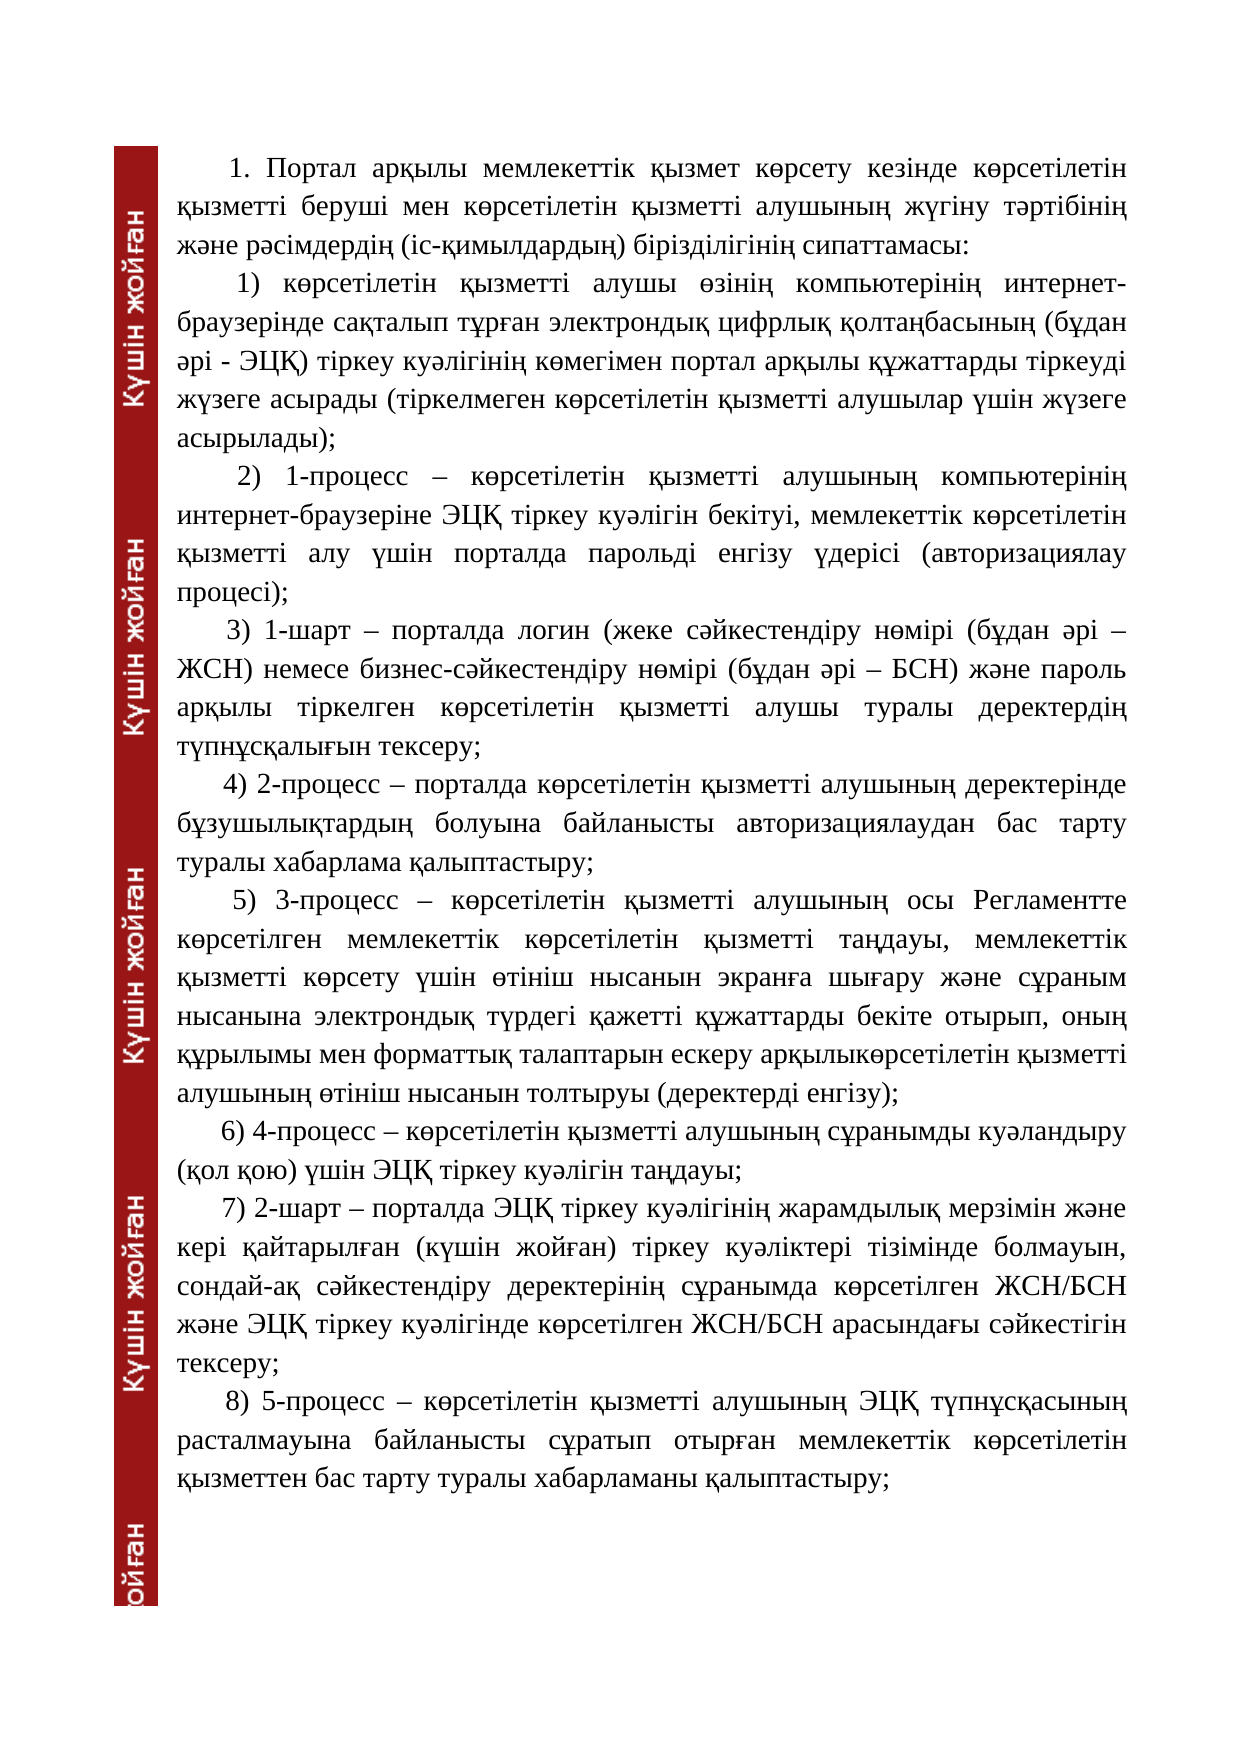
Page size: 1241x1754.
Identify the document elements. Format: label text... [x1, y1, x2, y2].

text 4) 2-процесс – порталда көрсетілетін қызметті алушының деректерінде бұзушылықтардың болуына байланысты авторизациялаудан бас тарту туралы хабарлама қалыптастыру; [112, 767, 1128, 877]
picture [114, 877, 158, 882]
picture [114, 762, 158, 767]
picture [114, 1186, 158, 1191]
text 1. Портал арқылы мемлекеттік қызмет көрсету кезінде көрсетілетін қызметті беруші мен көрсетілетін қызметті алушының жүгіну тәртібінің және рәсімдердің (іс-қимылдардың) бірізділігінің сипаттамасы: [112, 150, 1128, 261]
text 1) көрсетілетін қызметті алушы өзінің компьютерінің интернет-браузерінде сақталып тұрған электрондық цифрлық қолтаңбасының (бұдан әрі - ЭЦҚ) тіркеу куәлігінің көмегімен портал арқылы құжаттарды тіркеуді жүзеге асырады (тіркелмеген көрсетілетін қызметті алушылар үшін жүзеге асырылады); [112, 266, 1128, 453]
picture [114, 1378, 158, 1383]
text 8) 5-процесс – көрсетілетін қызметті алушының ЭЦҚ түпнұсқасының расталмауына байланысты сұратып отырған мемлекеттік көрсетілетін қызметтен бас тарту туралы хабарламаны қалыптастыру; [112, 1383, 1128, 1494]
text 7) 2-шарт – порталда ЭЦҚ тіркеу куәлігінің жарамдылық мерзімін және кері қайтарылған (күшін жойған) тіркеу куәліктері тізімінде болмауын, сондай-ақ сәйкестендіру деректерінің сұранымда көрсетілген ЖСН/БСН және ЭЦҚ тіркеу куәлігінде көрсетілген ЖСН/БСН арасындағы сәйкестігін тексеру; [112, 1191, 1128, 1378]
text 5) 3-процесс – көрсетілетін қызметті алушының осы Регламентте көрсетілген мемлекеттік көрсетілетін қызметті таңдауы, мемлекеттік қызметті көрсету үшін өтініш нысанын экранға шығару және сұраным нысанына электрондық түрдегі қажетті құжаттарды бекіте отырып, оның құрылымы мен форматтық талаптарын ескеру арқылыкөрсетілетін қызметті алушының өтініш нысанын толтыруы (деректерді енгізу); [112, 882, 1128, 1108]
picture [114, 453, 158, 458]
picture [114, 146, 158, 150]
picture [114, 1494, 158, 1606]
text 2) 1-процесс – көрсетілетін қызметті алушының компьютерінің интернет-браузеріне ЭЦҚ тіркеу куәлігін бекітуі, мемлекеттік көрсетілетін қызметті алу үшін порталда парольді енгізу үдерісі (авторизациялау процесі); [112, 458, 1128, 607]
picture [114, 607, 158, 612]
picture [114, 1108, 158, 1113]
text 3) 1-шарт – порталда логин (жеке сәйкестендіру нөмірі (бұдан әрі – ЖСН) немесе бизнес-сәйкестендіру нөмірі (бұдан әрі – БСН) және пароль арқылы тіркелген көрсетілетін қызметті алушы туралы деректердің түпнұсқалығын тексеру; [112, 612, 1128, 762]
picture [114, 261, 158, 266]
text 6) 4-процесс – көрсетілетін қызметті алушының сұранымды куәландыру (қол қою) үшін ЭЦҚ тіркеу куәлігін таңдауы; [112, 1113, 1128, 1186]
